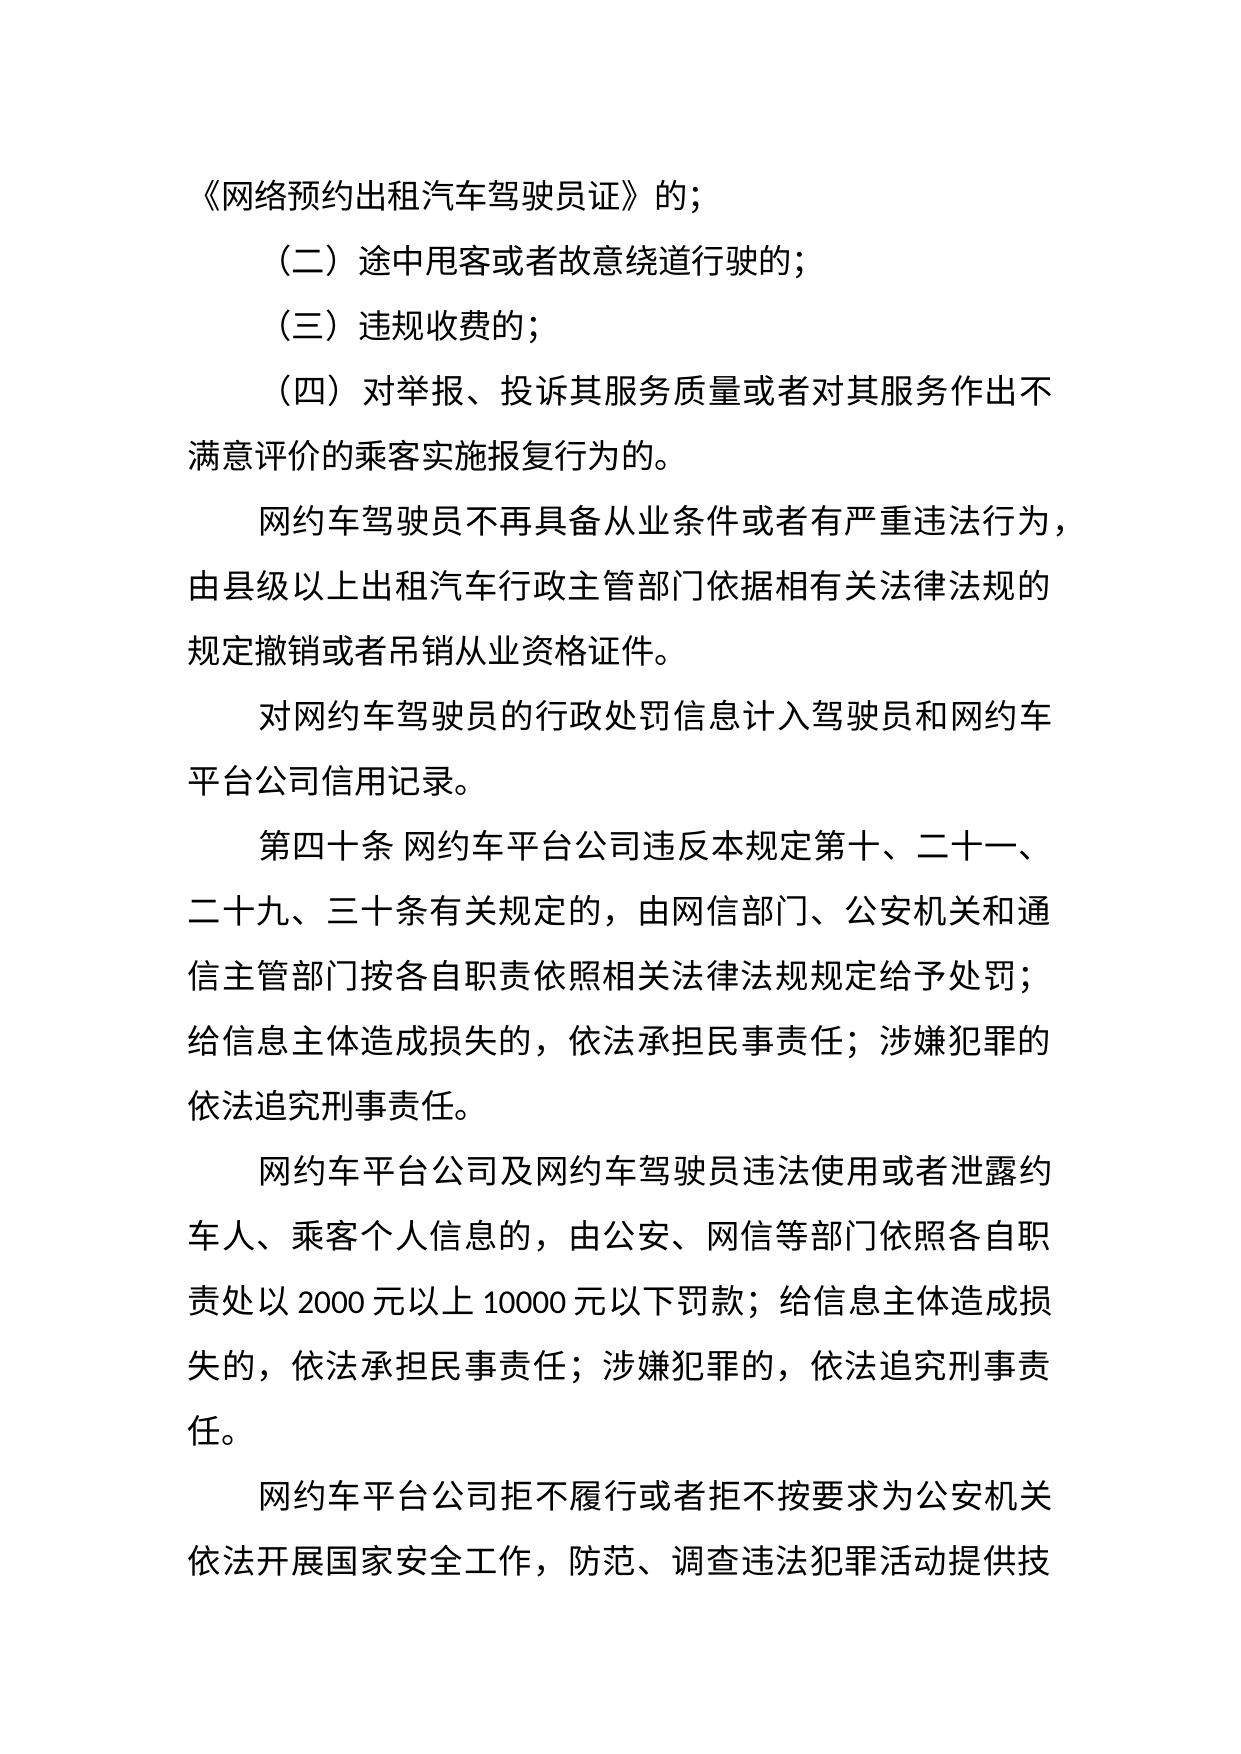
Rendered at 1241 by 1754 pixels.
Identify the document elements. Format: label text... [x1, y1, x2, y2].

text （二）途中甩客或者故意绕道行驶的； [187, 227, 1053, 292]
text （四）对举报、投诉其服务质量或者对其服务作出不满意评价的乘客实施报复行为的。 [187, 357, 1053, 487]
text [187, 162, 1053, 227]
text 对网约车驾驶员的行政处罚信息计入驾驶员和网约车平台公司信用记录。 [187, 682, 1053, 812]
text 网约车驾驶员不再具备从业条件或者有严重违法行为，由县级以上出租汽车行政主管部门依据相有关法律法规的规定撤销或者吊销从业资格证件。 [187, 487, 1053, 682]
text 第四十条 网约车平台公司违反本规定第十、二十一、二十九、三十条有关规定的，由网信部门、公安机关和通信主管部门按各自职责依照相关法律法规规定给予处罚；给信息主体造成损失的，依法承担民事责任；涉嫌犯罪的，依法追究刑事责任。 [187, 812, 1053, 1137]
text 网约车平台公司及网约车驾驶员违法使用或者泄露约车人、乘客个人信息的，由公安、网信等部门依照各自职责处以2000元以上10000元以下罚款；给信息主体造成损失的，依法承担民事责任；涉嫌犯罪的，依法追究刑事责任。 [187, 1137, 1053, 1462]
text （三）违规收费的； [187, 292, 1053, 357]
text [187, 1462, 1053, 1592]
